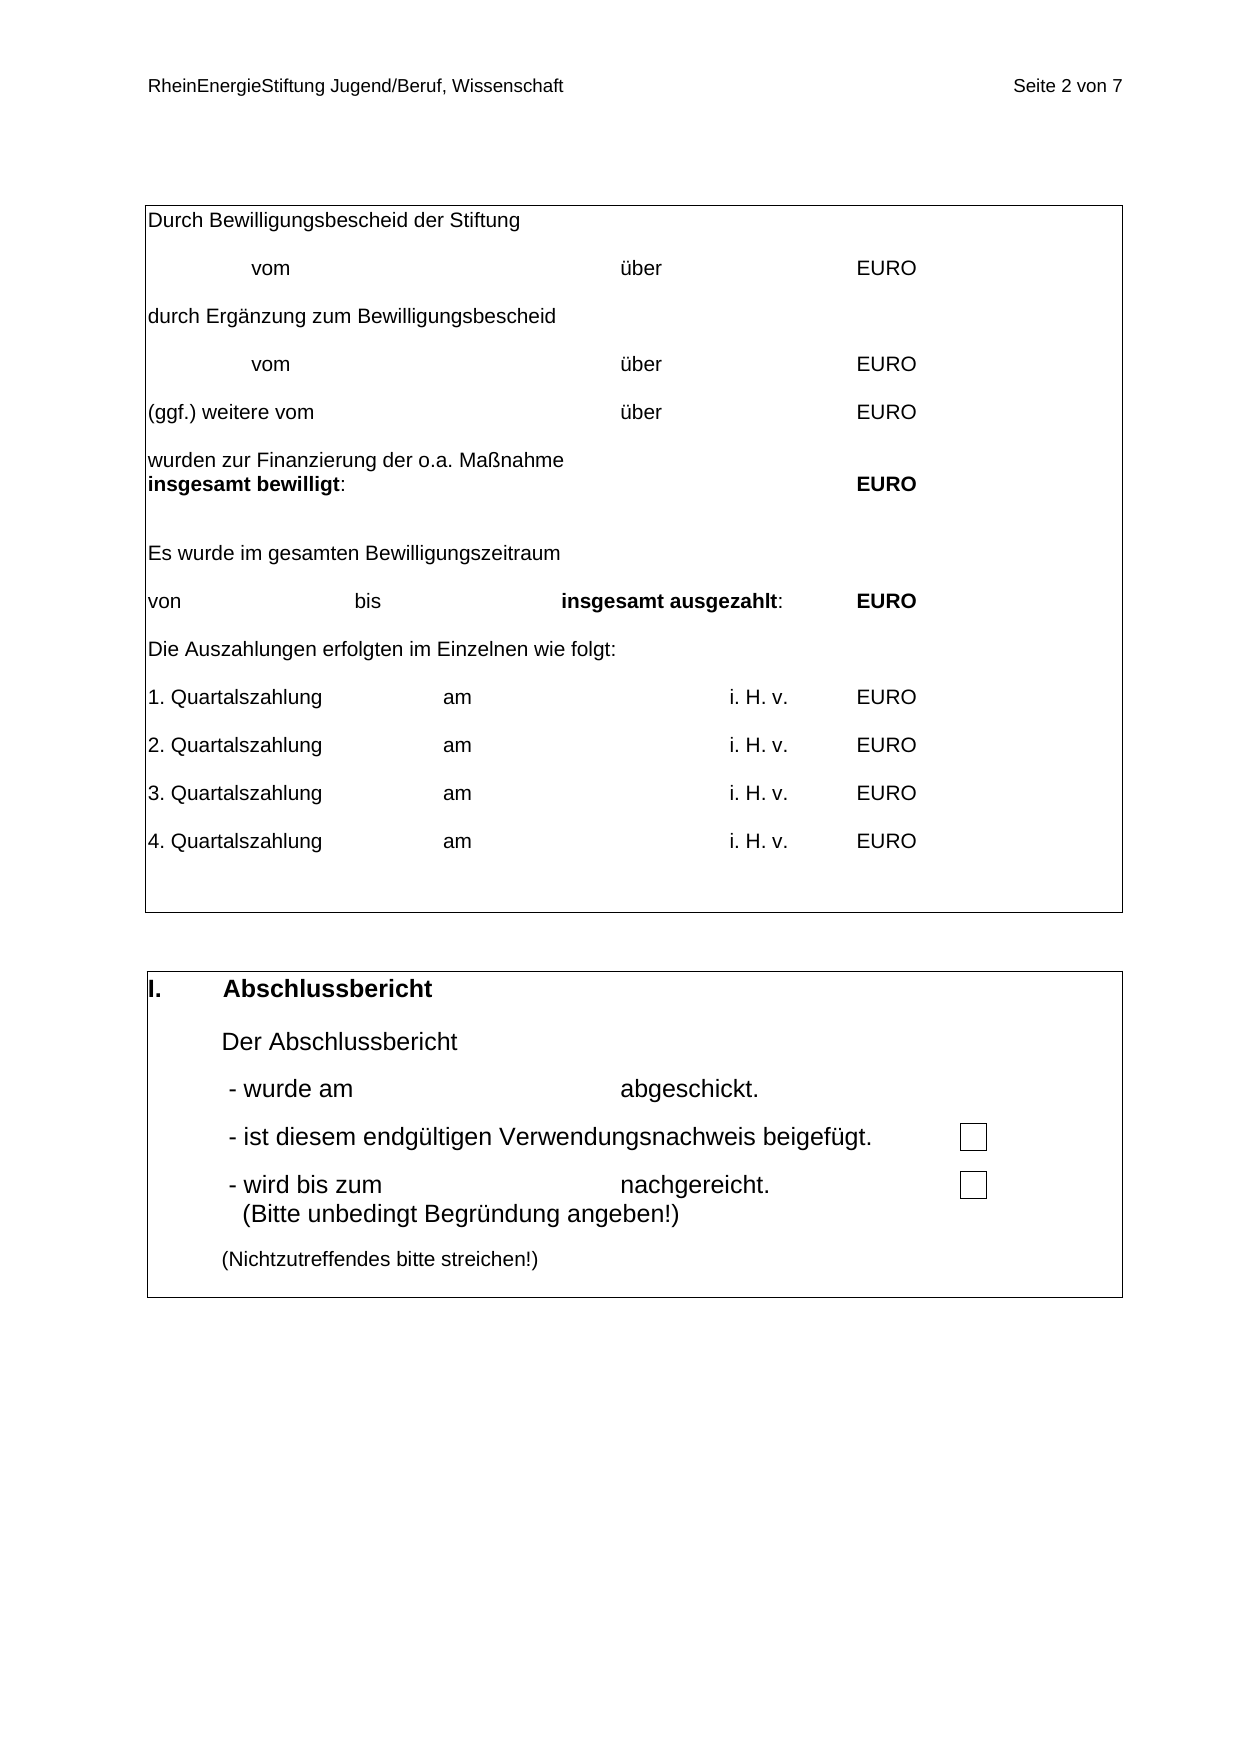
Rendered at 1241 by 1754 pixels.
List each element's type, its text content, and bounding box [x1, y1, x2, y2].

text vom über EURO [148, 352, 1122, 376]
text von bis insgesamt ausgezahlt: EURO [148, 589, 1122, 613]
text Der Abschlussbericht [148, 1026, 1122, 1055]
text (ggf.) weitere vom über EURO [148, 400, 1122, 424]
text (Nichtzutreffendes bitte streichen!) [148, 1247, 1122, 1271]
text - wurde am abgeschickt. [148, 1074, 1122, 1103]
text 1. Quartalszahlung am i. H. v. EURO [148, 685, 1122, 709]
text 3. Quartalszahlung am i. H. v. EURO [148, 781, 1122, 805]
text 4. Quartalszahlung am i. H. v. EURO [148, 829, 1122, 853]
text wurden zur Finanzierung der o.a. Maßnahme [148, 448, 1122, 472]
subtitle Abschlussbericht [148, 972, 1122, 1002]
text - wird bis zum nachgereicht. (Bitte unbedingt Begründung angeben!) [148, 1170, 1122, 1228]
text insgesamt bewilligt: EURO [148, 472, 1122, 496]
text - ist diesem endgültigen Verwendungsnachweis beigefügt. [148, 1122, 1122, 1151]
text 2. Quartalszahlung am i. H. v. EURO [148, 733, 1122, 757]
text Es wurde im gesamten Bewilligungszeitraum [148, 541, 1122, 565]
text Durch Bewilligungsbescheid der Stiftung [146, 206, 1122, 232]
text vom über EURO [148, 256, 1122, 280]
text Die Auszahlungen erfolgten im Einzelnen wie folgt: [148, 637, 1122, 661]
text durch Ergänzung zum Bewilligungsbescheid [148, 304, 1122, 328]
